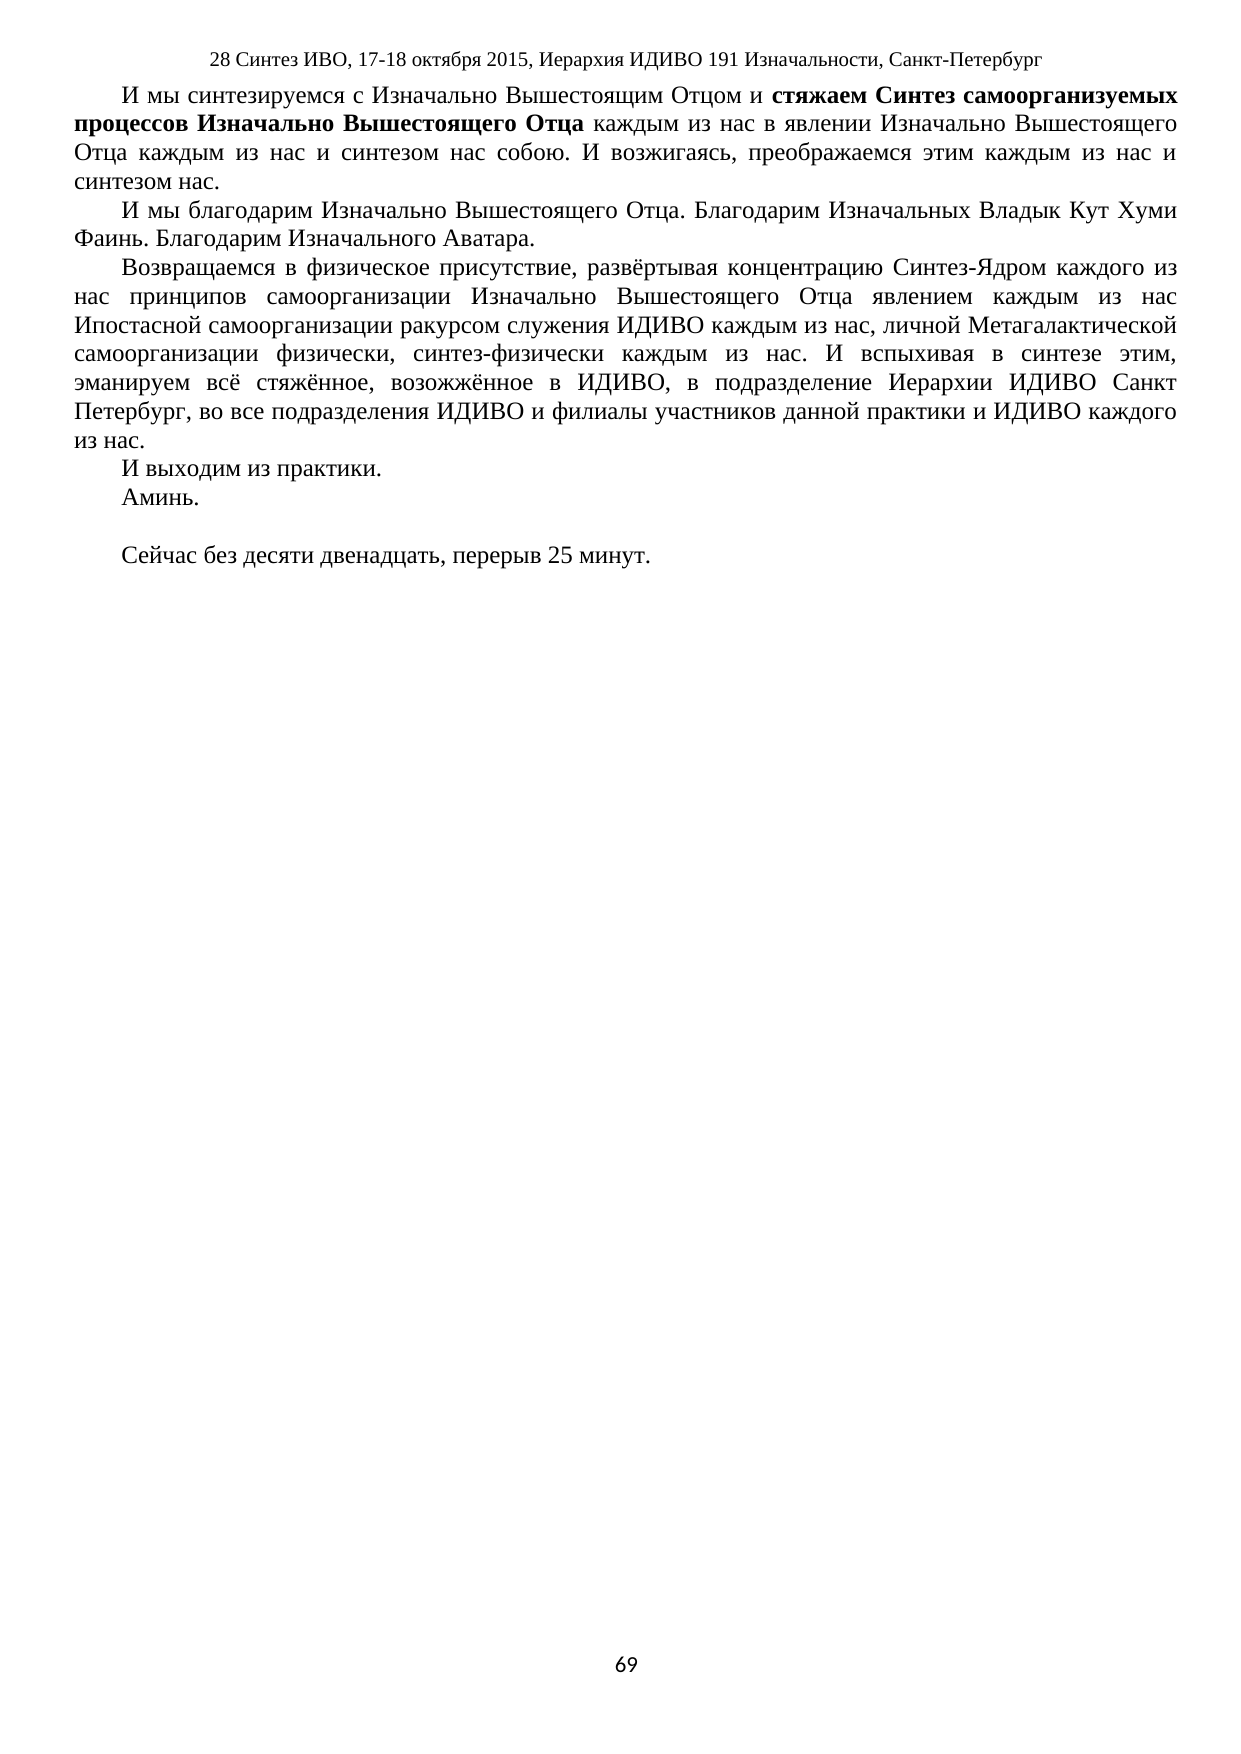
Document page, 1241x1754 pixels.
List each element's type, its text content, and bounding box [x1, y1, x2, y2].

text И мы синтезируемся с Изначально Вышестоящим Отцом и стяжаем Синтез самоорганизуемых процессов Изначально Вышестоящего Отца каждым из нас в явлении Изначально Вышестоящего Отца каждым из нас и синтезом нас собою. И возжигаясь, преображаемся этим каждым из нас и синтезом нас. [74, 80, 1178, 195]
text Возвращаемся в физическое присутствие, развёртывая концентрацию Синтез-Ядром каждого из нас принципов самоорганизации Изначально Вышестоящего Отца явлением каждым из нас Ипостасной самоорганизации ракурсом служения ИДИВО каждым из нас, личной Метагалактической самоорганизации физически, синтез-физически каждым из нас. И вспыхивая в синтезе этим, эманируем всё стяжённое, возожжённое в ИДИВО, в подразделение Иерархии ИДИВО Санкт Петербург, во все подразделения ИДИВО и филиалы участников данной практики и ИДИВО каждого из нас. [74, 252, 1178, 453]
text Аминь. [74, 482, 1178, 511]
text И мы благодарим Изначально Вышестоящего Отца. Благодарим Изначальных Владык Кут Хуми Фаинь. Благодарим Изначального Аватара. [74, 195, 1178, 252]
text Сейчас без десяти двенадцать, перерыв 25 минут. [74, 540, 1178, 568]
text И выходим из практики. [74, 453, 1178, 482]
